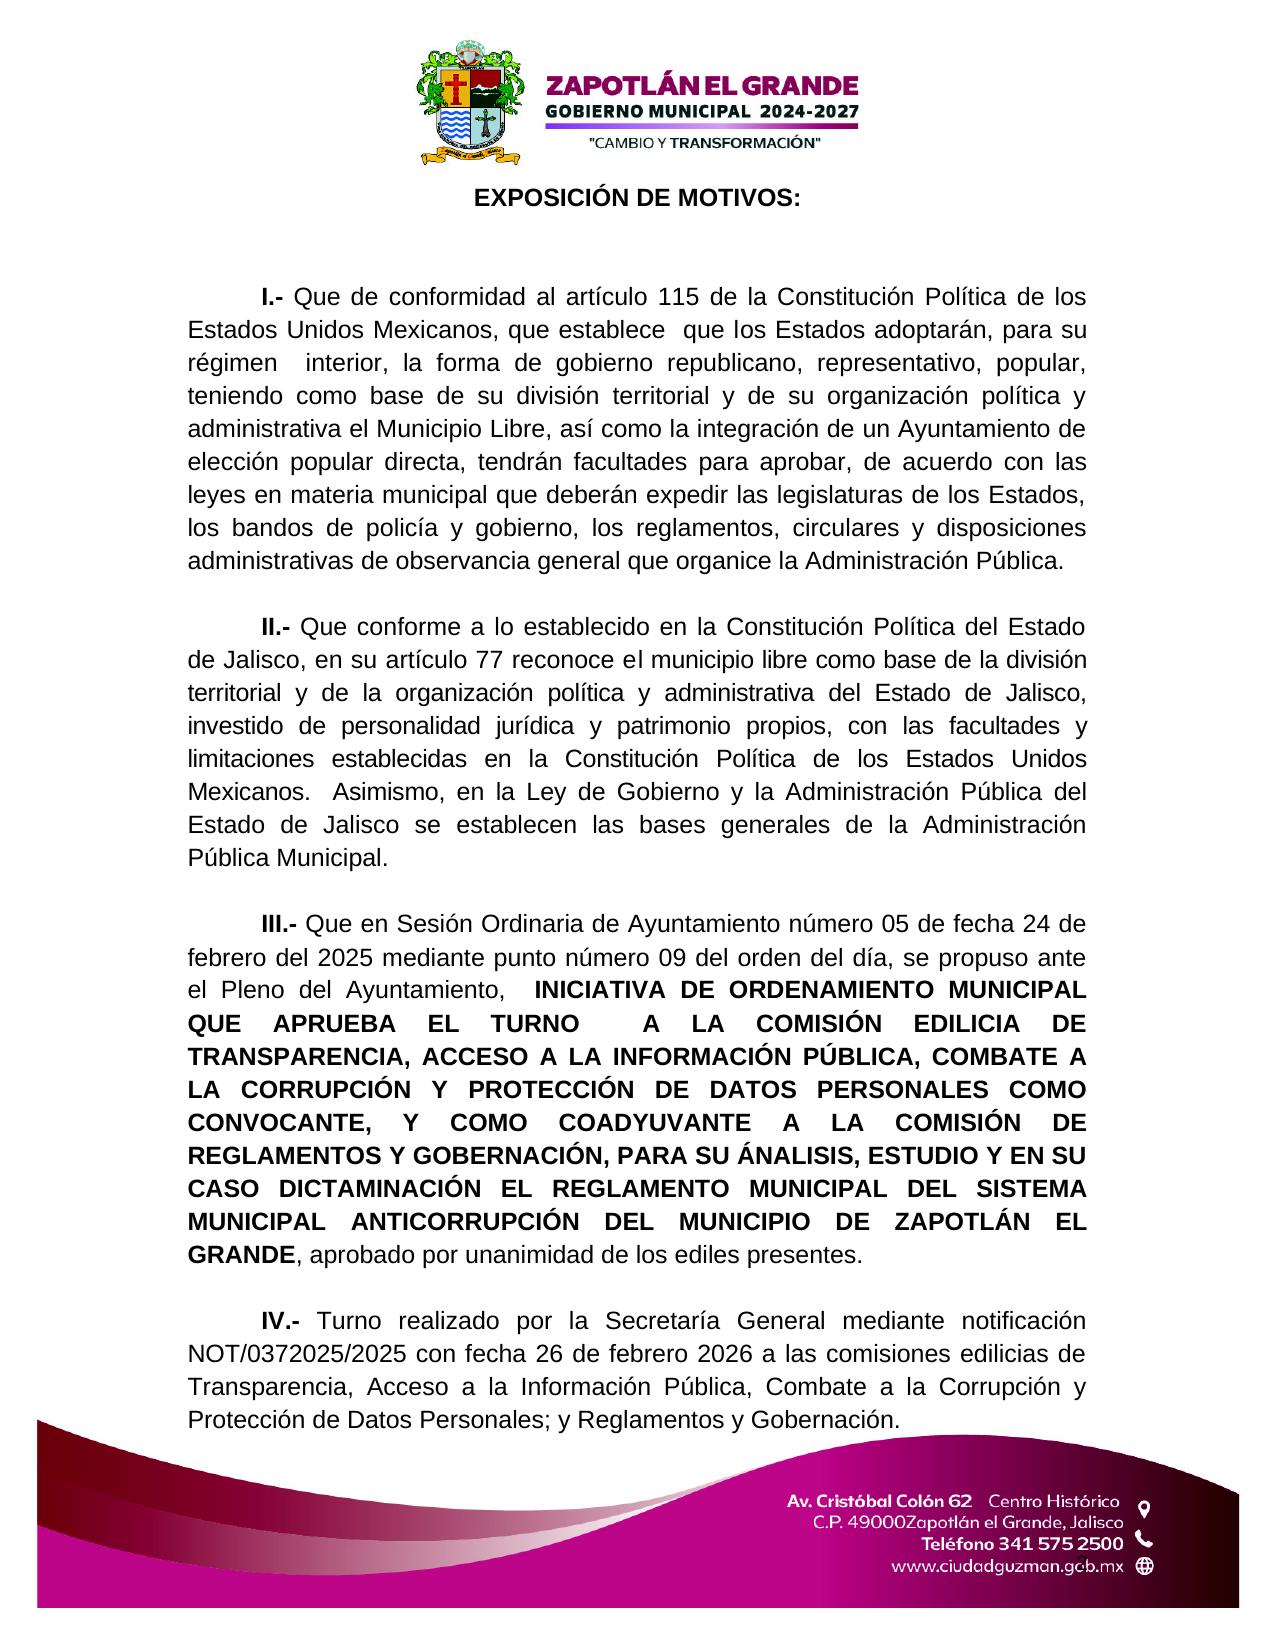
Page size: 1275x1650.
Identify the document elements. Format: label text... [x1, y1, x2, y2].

text EXPOSICIÓN DE MOTIVOS: [187, 183, 1088, 212]
text I.- Que de conformidad al artículo 115 de la Constitución Política de los Estados Unidos Mexicanos, que establece que los Estados adoptarán, para su régimen interior, la forma de gobierno republicano, representativo, popular, teniendo como base de su división territorial y de su organización política y administrativa el Municipio Libre, así como la integración de un Ayuntamiento de elección popular directa, tendrán facultades para aprobar, de acuerdo con las leyes en materia municipal que deberán expedir las legislaturas de los Estados, los bandos de policía y gobierno, los reglamentos, circulares y disposiciones administrativas de observancia general que organice la Administración Pública. [187, 282, 1088, 575]
picture [0, 0, 1275, 1647]
text II.- Que conforme a lo establecido en la Constitución Política del Estado de Jalisco, en su artículo 77 reconoce el municipio libre como base de la división territorial y de la organización política y administrativa del Estado de Jalisco, investido de personalidad jurídica y patrimonio propios, con las facultades y limitaciones establecidas en la Constitución Política de los Estados Unidos Mexicanos. Asimismo, en la Ley de Gobierno y la Administración Pública del Estado de Jalisco se establecen las bases generales de la Administración Pública Municipal. [187, 612, 1088, 872]
text IV.- Turno realizado por la Secretaría General mediante notificación NOT/0372025/2025 con fecha 26 de febrero 2026 a las comisiones edilicias de Transparencia, Acceso a la Información Pública, Combate a la Corrupción y Protección de Datos Personales; y Reglamentos y Gobernación. [187, 1306, 1088, 1433]
text III.- Que en Sesión Ordinaria de Ayuntamiento número 05 de fecha 24 de febrero del 2025 mediante punto número 09 del orden del día, se propuso ante el Pleno del Ayuntamiento, INICIATIVA DE ORDENAMIENTO MUNICIPAL QUE APRUEBA EL TURNO A LA COMISIÓN EDILICIA DE TRANSPARENCIA, ACCESO A LA INFORMACIÓN PÚBLICA, COMBATE A LA CORRUPCIÓN Y PROTECCIÓN DE DATOS PERSONALES COMO CONVOCANTE, Y COMO COADYUVANTE A LA COMISIÓN DE REGLAMENTOS Y GOBERNACIÓN, PARA SU ÁNALISIS, ESTUDIO Y EN SU CASO DICTAMINACIÓN EL REGLAMENTO MUNICIPAL DEL SISTEMA MUNICIPAL ANTICORRUPCIÓN DEL MUNICIPIO DE ZAPOTLÁN EL GRANDE, aprobado por unanimidad de los ediles presentes. [187, 909, 1088, 1268]
